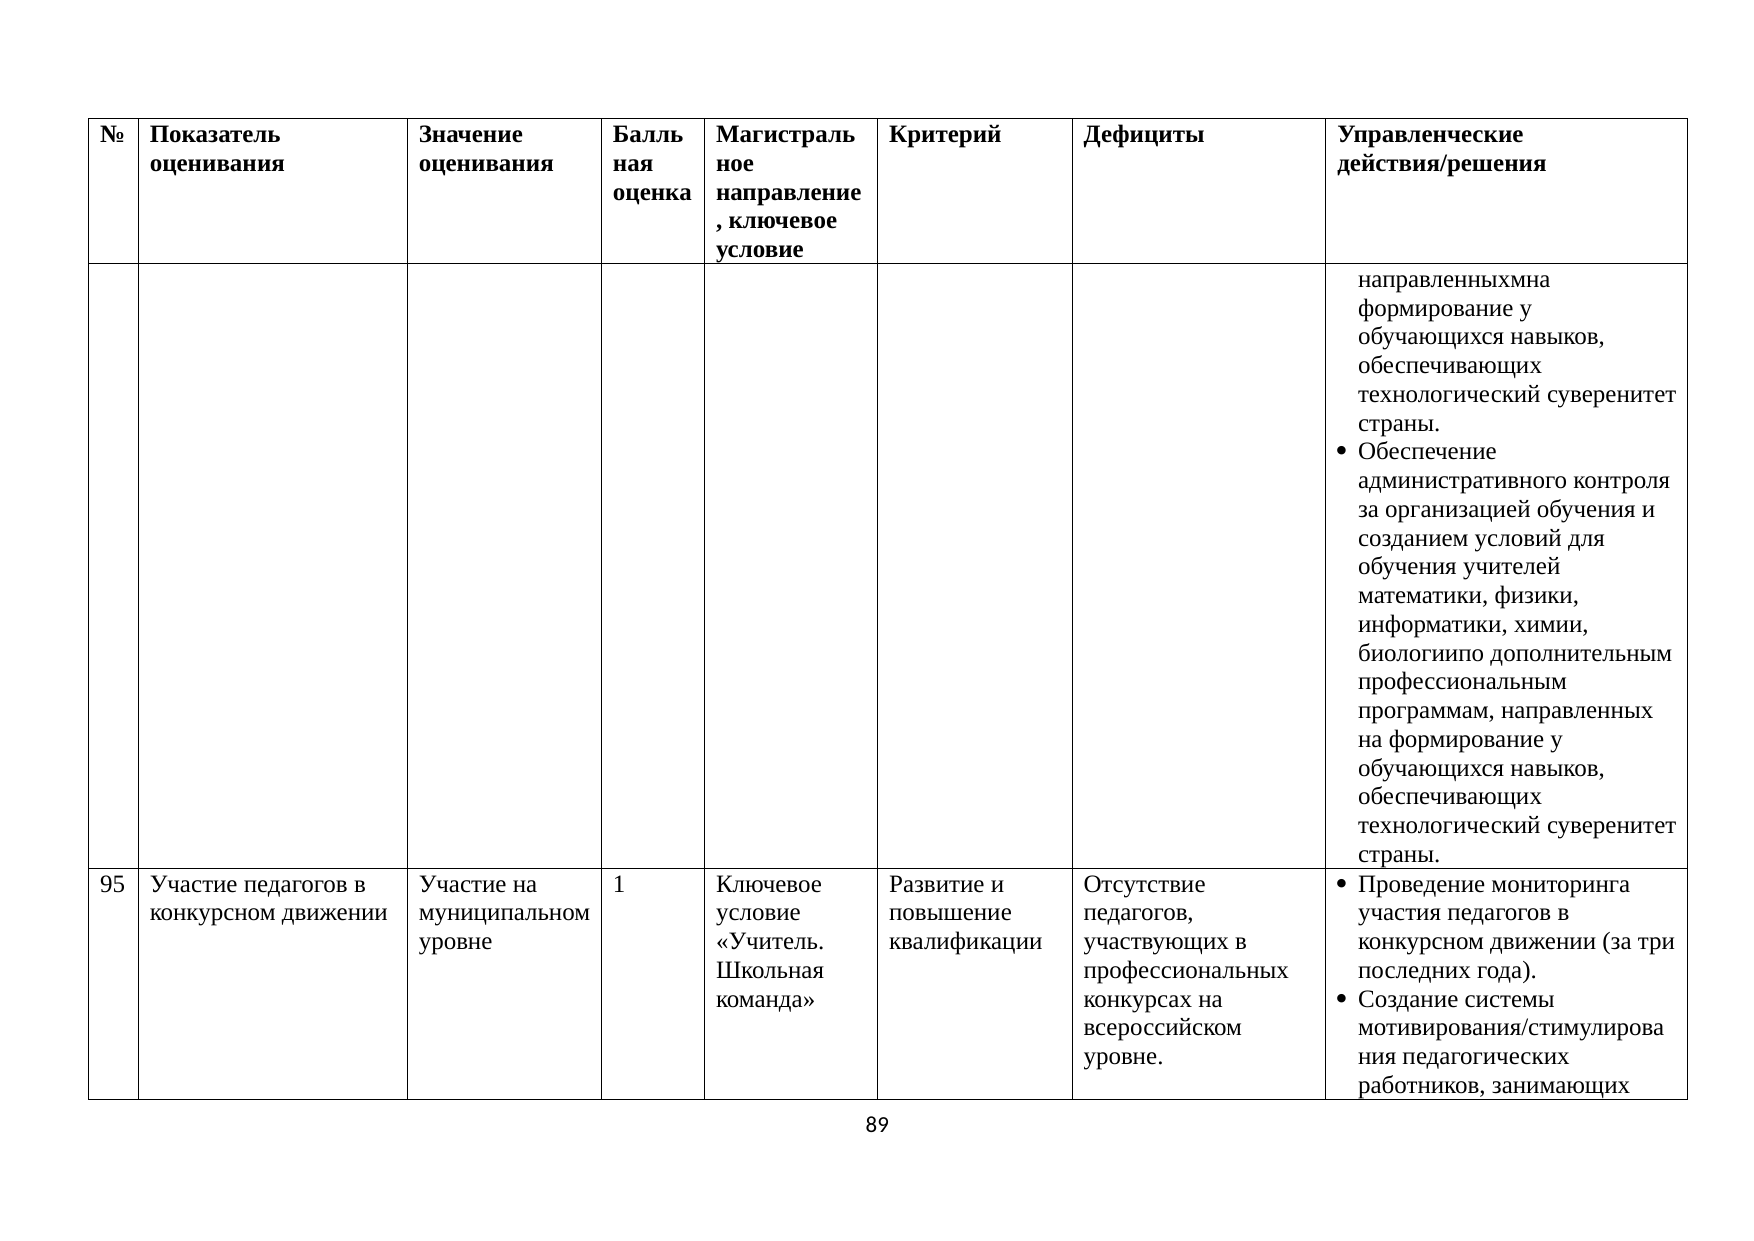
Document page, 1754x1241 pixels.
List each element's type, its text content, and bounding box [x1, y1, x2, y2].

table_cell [1326, 264, 1687, 868]
table_header Магистральное направление, ключевое условие [705, 119, 877, 263]
table_cell Участие педагогов в конкурсном движении [139, 869, 407, 1099]
table_header Критерий [878, 119, 1072, 263]
table_cell Развитие и повышение квалификации [878, 869, 1072, 1099]
table_cell 95 [89, 869, 138, 1099]
table_cell 1 [602, 869, 704, 1099]
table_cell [1073, 869, 1325, 1099]
table_header Управленческие действия/решения [1326, 119, 1687, 263]
table_header Значение оценивания [408, 119, 601, 263]
table_cell Участие на муниципальном уровне [408, 869, 601, 1099]
table_header Балльная оценка [602, 119, 704, 263]
table_header Дефициты [1073, 119, 1325, 263]
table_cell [1073, 264, 1325, 868]
table_header № [89, 119, 138, 263]
table_header Показатель оценивания [139, 119, 407, 263]
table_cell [705, 869, 877, 1099]
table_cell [1326, 869, 1687, 1099]
